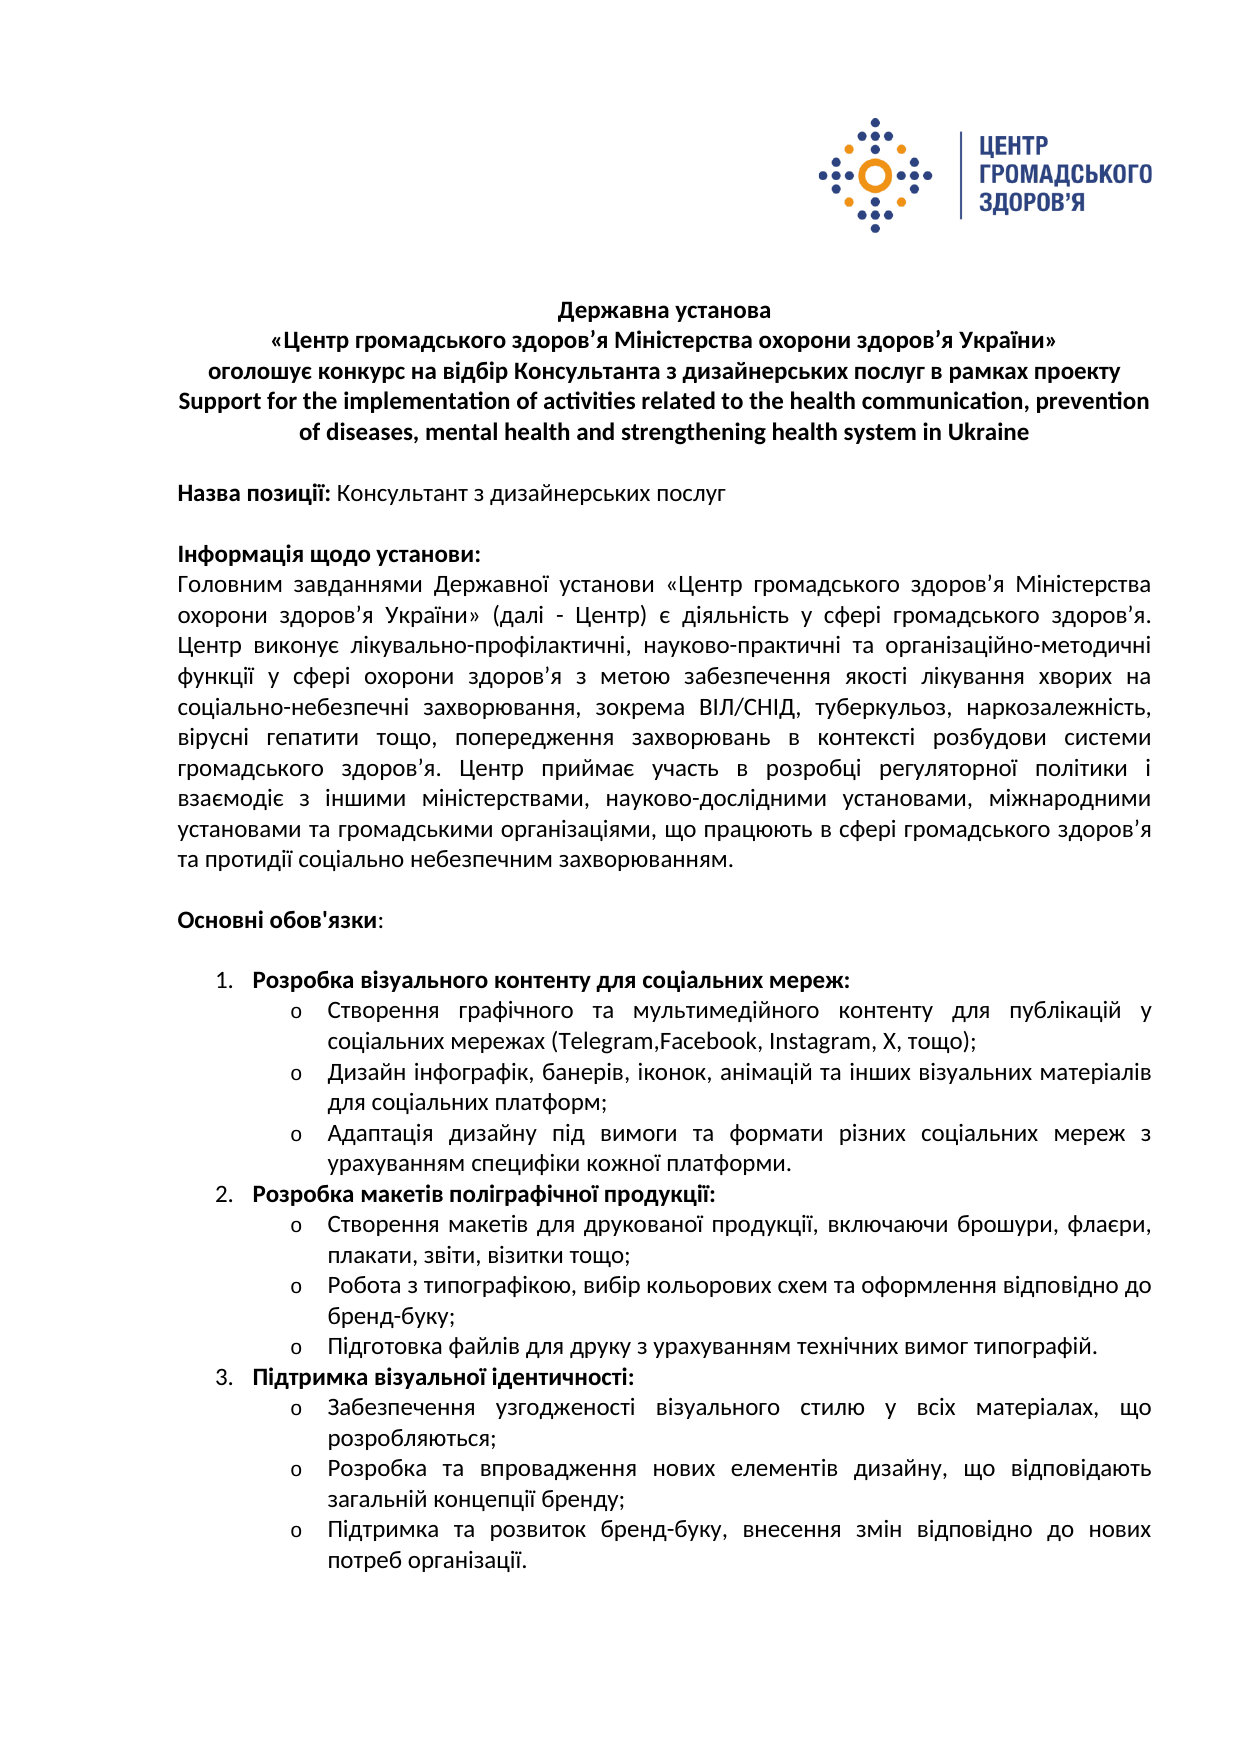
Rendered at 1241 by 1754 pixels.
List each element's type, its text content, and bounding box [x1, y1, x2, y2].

text Інформація щодо установи: [177, 538, 1152, 569]
text Головним завданнями Державної установи «Центр громадського здоров’я Міністерства охорони здоров’я України» (далі - Центр) є діяльність у сфері громадського здоров’я. Центр виконує лікувально-профілактичні, науково-практичні та організаційно-методичні функції у сфері охорони здоров’я з метою забезпечення якості лікування хворих на cоціально-небезпечні захворювання, зокрема ВІЛ/СНІД, туберкульоз, наркозалежність, вірусні гепатити тощо, попередження захворювань в контексті розбудови системи громадського здоров’я. Центр приймає участь в розробці регуляторної політики і взаємодіє з іншими міністерствами, науково-дослідними установами, міжнародними установами та громадськими організаціями, що працюють в сфері громадського здоров’я та протидії соціально небезпечним захворюванням. [177, 569, 1152, 874]
list Забезпечення узгодженості візуального стилю у всіх матеріалах, що розробляються; [290, 1391, 1152, 1452]
text оголошує конкурс на відбір Консультанта з дизайнерських послуг в рамках проекту [177, 355, 1152, 386]
list Створення макетів для друкованої продукції, включаючи брошури, флаєри, плакати, звіти, візитки тощо; [290, 1208, 1152, 1269]
list Дизайн інфографік, банерів, іконок, анімацій та інших візуальних матеріалів для соціальних платформ; [290, 1056, 1152, 1117]
text Державна установа «Центр громадського здоров’я Міністерства охорони здоров’я України» [177, 294, 1152, 355]
list Розробка та впровадження нових елементів дизайну, що відповідають загальній концепції бренду; [290, 1452, 1152, 1513]
text Назва позиції: Консультант з дизайнерських послуг [177, 477, 1152, 508]
list Підтримка візуальної ідентичності: [215, 1361, 1152, 1391]
list Створення графічного та мультимедійного контенту для публікацій у соціальних мережах (Telegram,Facebook, Instagram, X, тощо); [290, 994, 1152, 1056]
list Адаптація дизайну під вимоги та формати різних соціальних мереж з урахуванням специфіки кожної платформи. [290, 1117, 1152, 1178]
text Основні обов'язки: [177, 904, 1152, 935]
picture [818, 118, 1152, 233]
list Підготовка файлів для друку з урахуванням технічних вимог типографій. [290, 1330, 1152, 1361]
list Підтримка та розвиток бренд-буку, внесення змін відповідно до нових потреб організації. [290, 1513, 1152, 1574]
list Розробка візуального контенту для соціальних мереж: [215, 964, 1152, 994]
text Support for the implementation of activities related to the health communication, prevention of diseases, mental health and strengthening health system in Ukraine [177, 386, 1152, 447]
list Розробка макетів поліграфічної продукції: [215, 1178, 1152, 1208]
list Робота з типографікою, вибір кольорових схем та оформлення відповідно до бренд-буку; [290, 1269, 1152, 1330]
